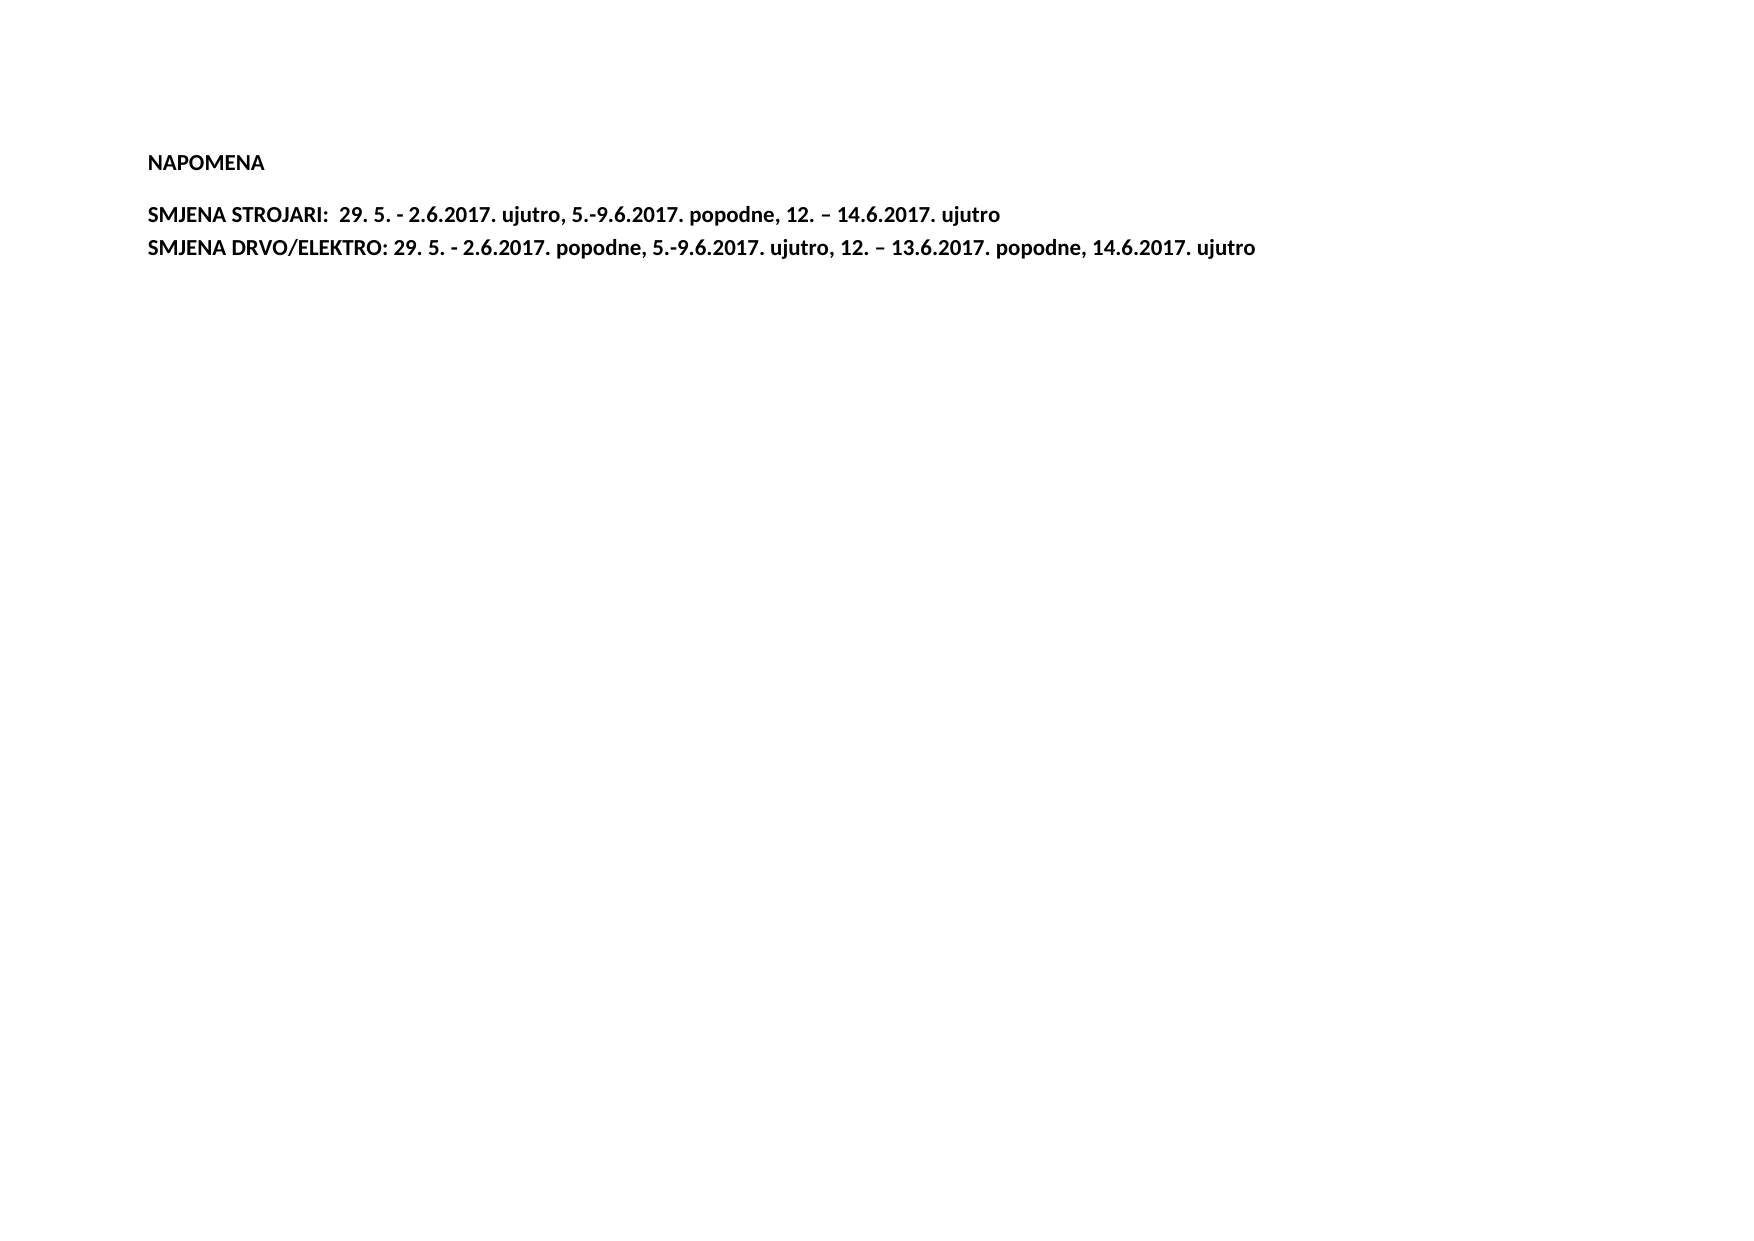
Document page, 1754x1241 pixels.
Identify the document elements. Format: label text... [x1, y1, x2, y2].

text SMJENA STROJARI: 29. 5. - 2.6.2017. ujutro, 5.-9.6.2017. popodne, 12. – 14.6.2017. ujutro [148, 201, 1606, 229]
text SMJENA DRVO/ELEKTRO: 29. 5. - 2.6.2017. popodne, 5.-9.6.2017. ujutro, 12. – 13.6.2017. popodne, 14.6.2017. ujutro [148, 233, 1606, 261]
text NAPOMENA [148, 148, 1606, 176]
